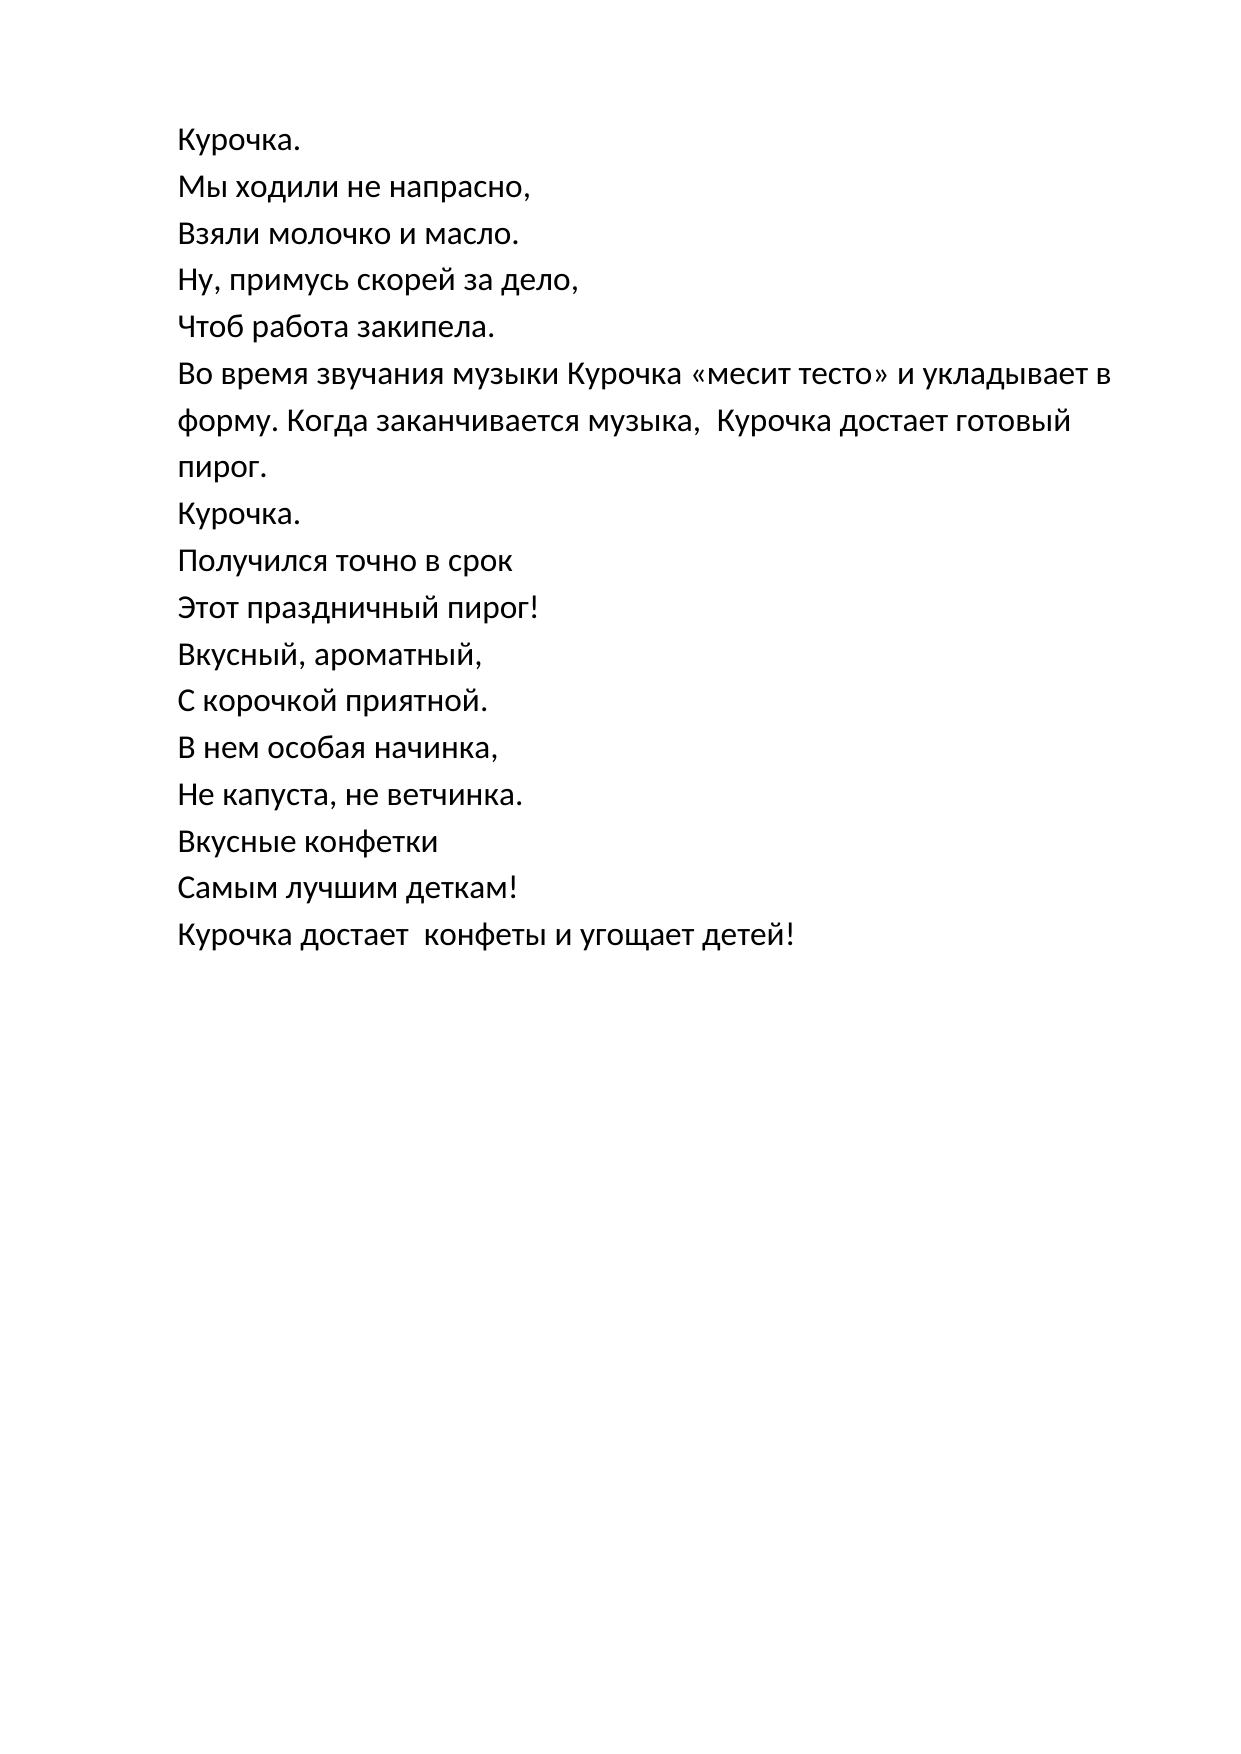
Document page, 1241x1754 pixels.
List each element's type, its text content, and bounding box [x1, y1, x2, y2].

text Курочка достает конфеты и угощает детей! [177, 913, 1152, 954]
text Чтоб работа закипела. [177, 305, 1152, 346]
text Вкусные конфетки [177, 820, 1152, 860]
text Не капуста, не ветчинка. [177, 773, 1152, 814]
text В нем особая начинка, [177, 726, 1152, 767]
text Этот праздничный пирог! [177, 586, 1152, 627]
text Во время звучания музыки Курочка «месит тесто» и укладывает в форму. Когда заканчивается музыка, Курочка достает готовый пирог. [177, 352, 1152, 486]
text Получился точно в срок [177, 539, 1152, 580]
text Курочка. [177, 492, 1152, 533]
text Вкусный, ароматный, [177, 633, 1152, 673]
text Взяли молочко и масло. [177, 212, 1152, 252]
text Курочка. [177, 118, 1152, 159]
text Самым лучшим деткам! [177, 866, 1152, 907]
text Ну, примусь скорей за дело, [177, 258, 1152, 299]
text С корочкой приятной. [177, 679, 1152, 720]
text Мы ходили не напрасно, [177, 165, 1152, 206]
